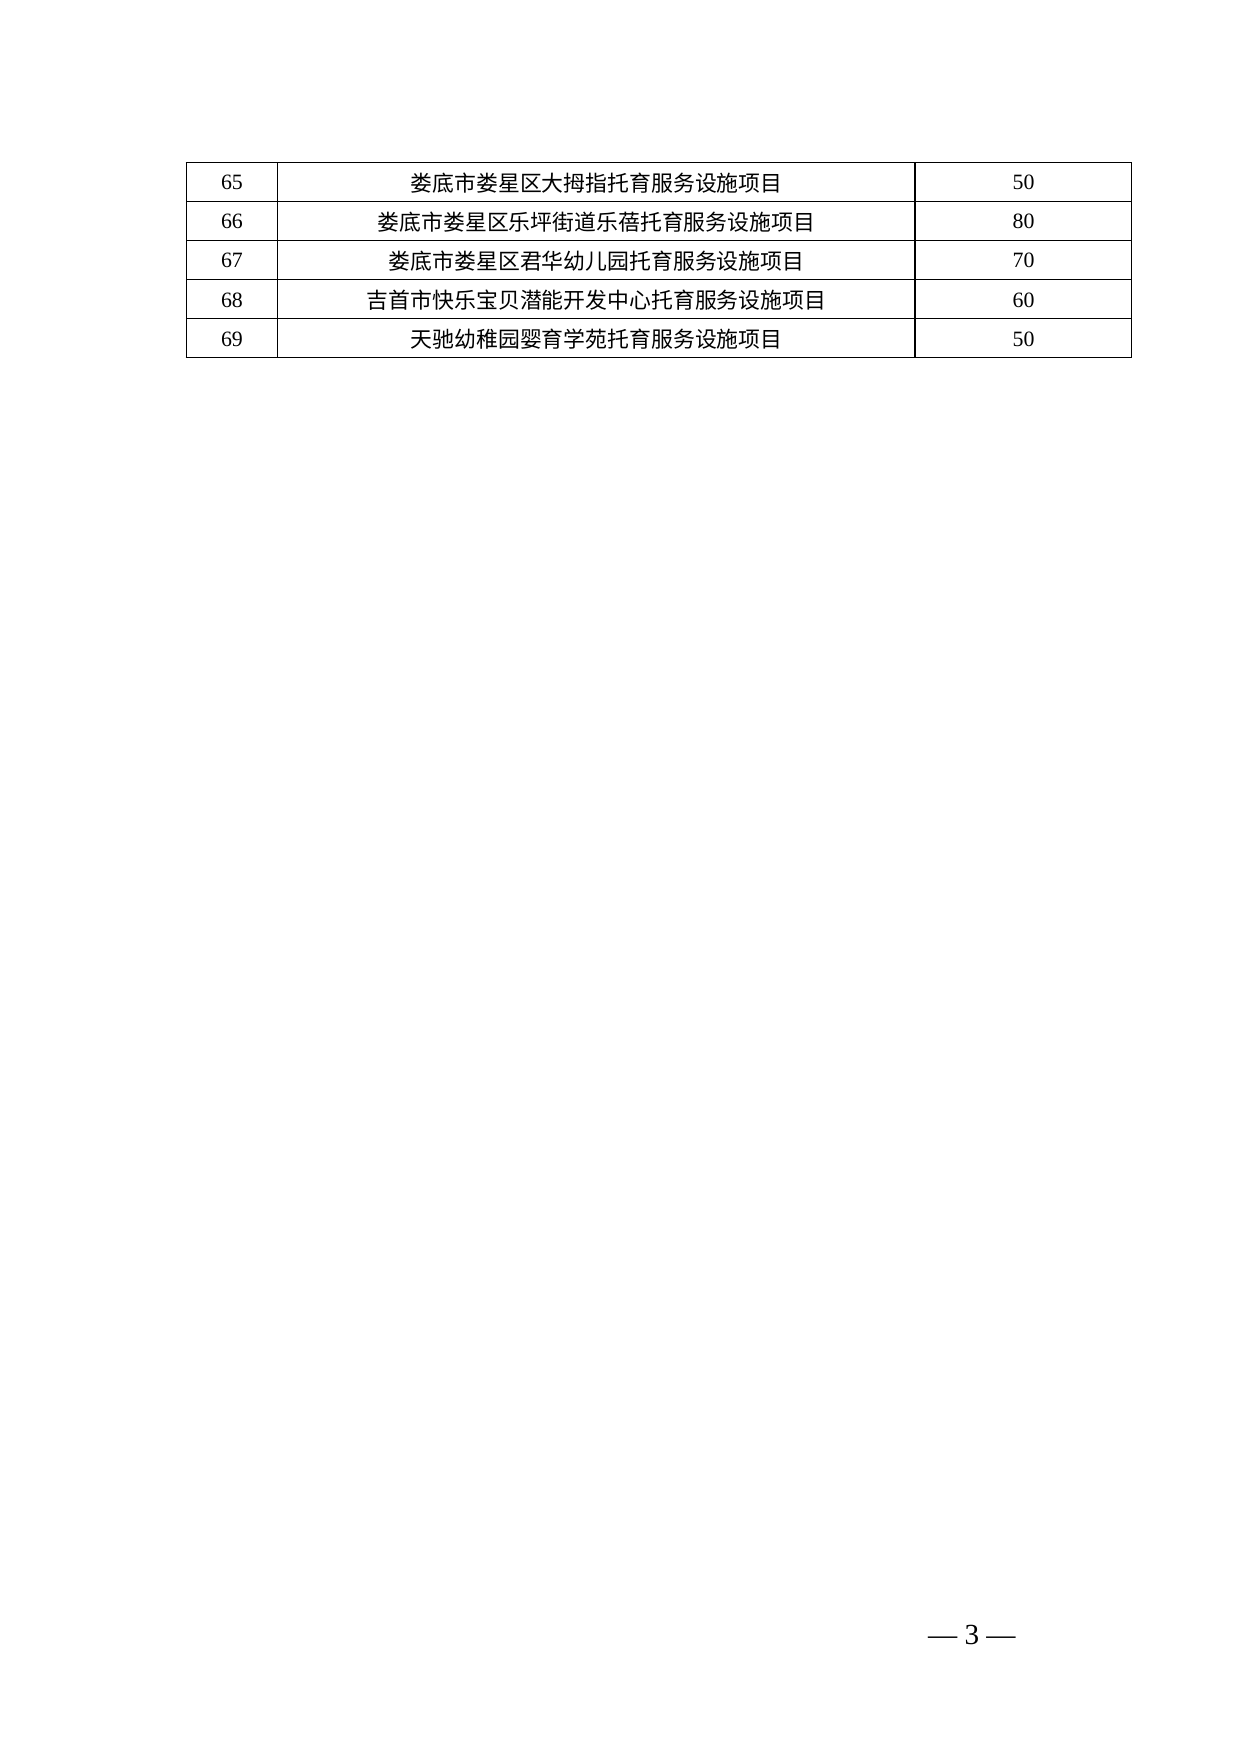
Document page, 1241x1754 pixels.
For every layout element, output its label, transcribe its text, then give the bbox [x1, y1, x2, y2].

table_cell 娄底市娄星区乐坪街道乐蓓托育服务设施项目 [278, 202, 914, 240]
table_cell 80 [916, 202, 1131, 240]
table_cell 天驰幼稚园婴育学苑托育服务设施项目 [278, 319, 914, 357]
table_cell 67 [187, 241, 277, 279]
table_cell 娄底市娄星区君华幼儿园托育服务设施项目 [278, 241, 914, 279]
table_cell 娄底市娄星区大拇指托育服务设施项目 [278, 163, 914, 201]
table_cell 65 [187, 163, 277, 201]
table_cell 68 [187, 280, 277, 318]
table_cell 66 [187, 202, 277, 240]
table_cell 60 [916, 280, 1131, 318]
table_cell 69 [187, 319, 277, 357]
table_cell 50 [916, 319, 1131, 357]
table_cell 吉首市快乐宝贝潜能开发中心托育服务设施项目 [278, 280, 914, 318]
table_cell 70 [916, 241, 1131, 279]
table_cell 50 [916, 163, 1131, 201]
